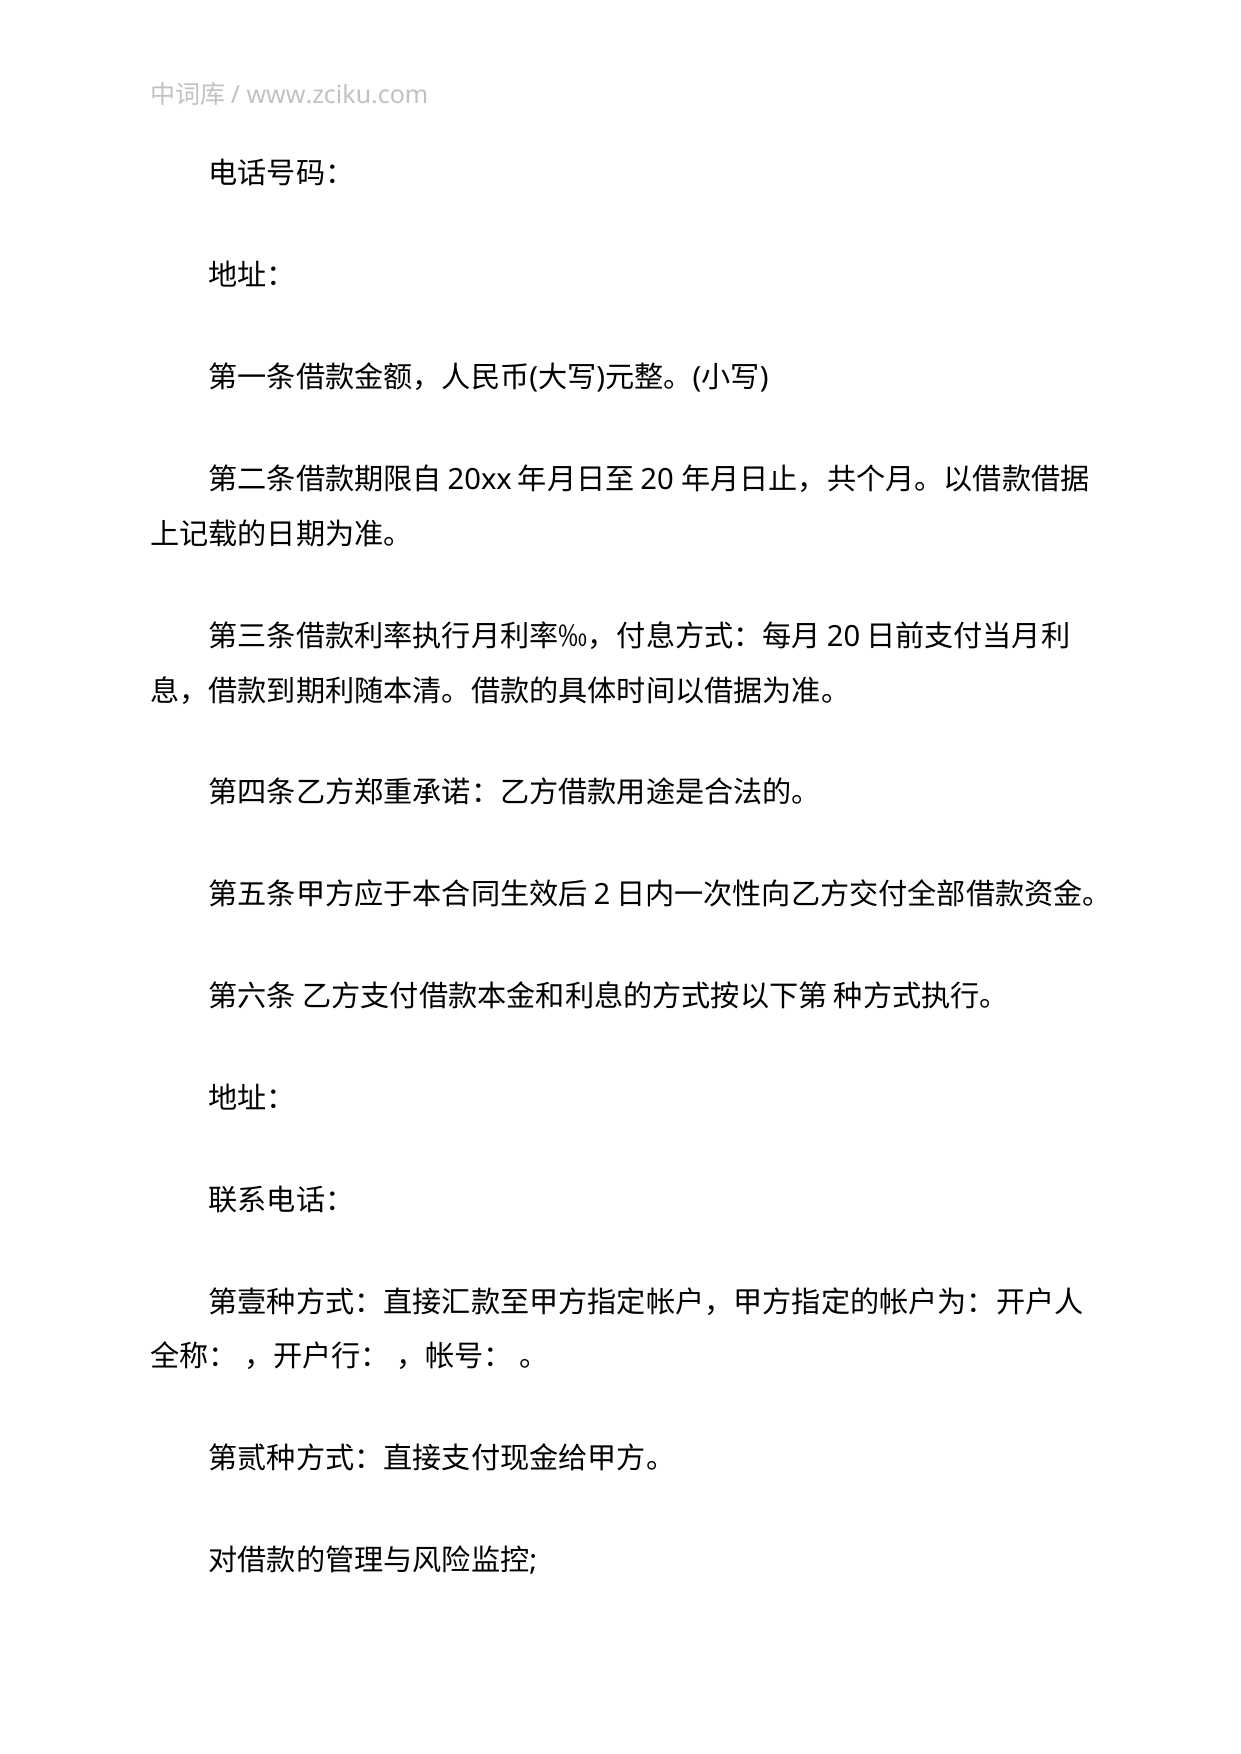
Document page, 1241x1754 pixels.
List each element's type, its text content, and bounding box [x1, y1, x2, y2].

text 地址： [150, 1074, 1090, 1117]
text 地址： [150, 252, 1090, 294]
text 第六条 乙方支付借款本金和利息的方式按以下第 种方式执行。 [150, 973, 1090, 1015]
text 联系电话： [150, 1176, 1090, 1219]
text 第壹种方式：直接汇款至甲方指定帐户，甲方指定的帐户为：开户人全称： ，开户行： ，帐号： 。 [150, 1278, 1090, 1375]
text 电话号码： [150, 150, 1090, 192]
text 第五条甲方应于本合同生效后2日内一次性向乙方交付全部借款资金。 [150, 871, 1090, 913]
text 对借款的管理与风险监控; [150, 1537, 1090, 1579]
text 第贰种方式：直接支付现金给甲方。 [150, 1435, 1090, 1477]
text 第一条借款金额，人民币(大写)元整。(小写) [150, 353, 1090, 396]
text 第二条借款期限自20xx年月日至20 年月日止，共个月。以借款借据上记载的日期为准。 [150, 456, 1090, 553]
text 第四条乙方郑重承诺：乙方借款用途是合法的。 [150, 769, 1090, 811]
text 第三条借款利率执行月利率‰，付息方式：每月20日前支付当月利息，借款到期利随本清。借款的具体时间以借据为准。 [150, 612, 1090, 709]
